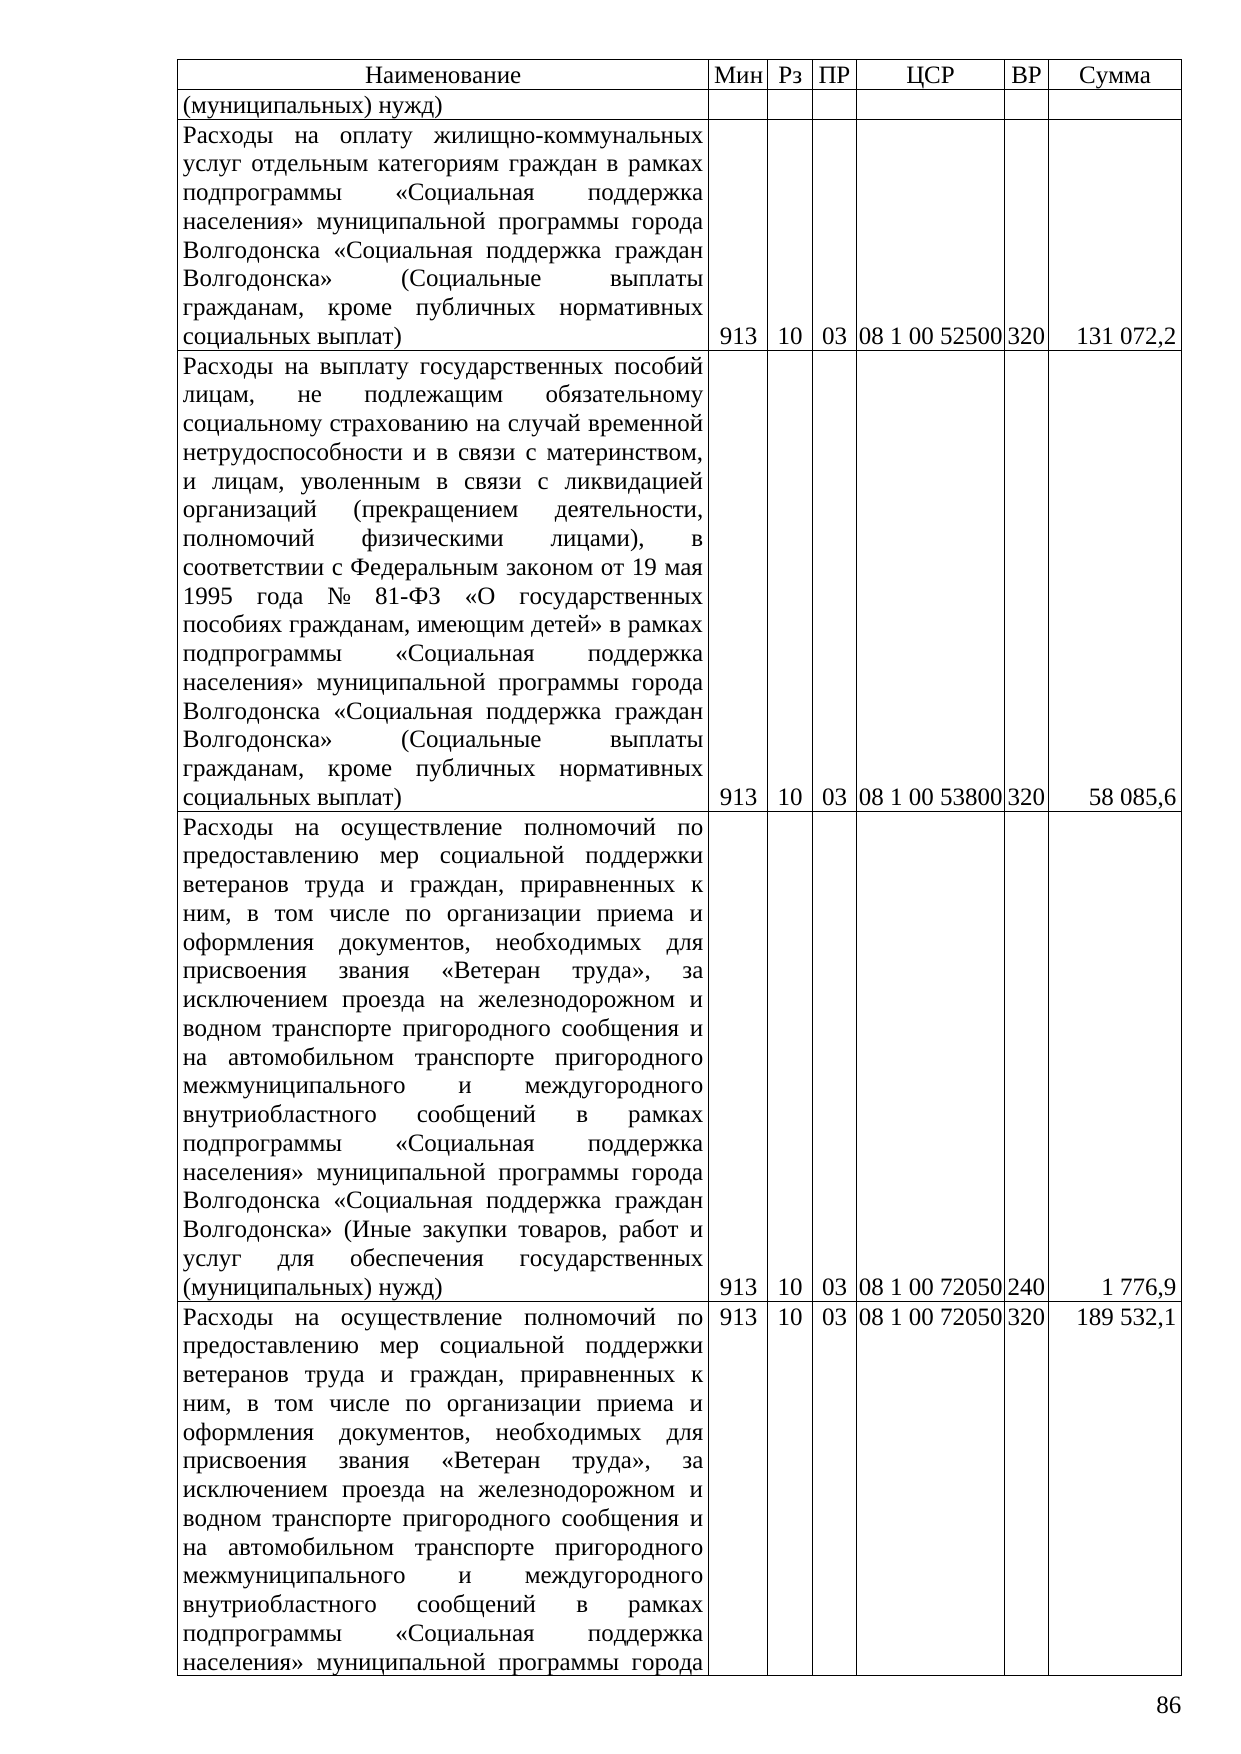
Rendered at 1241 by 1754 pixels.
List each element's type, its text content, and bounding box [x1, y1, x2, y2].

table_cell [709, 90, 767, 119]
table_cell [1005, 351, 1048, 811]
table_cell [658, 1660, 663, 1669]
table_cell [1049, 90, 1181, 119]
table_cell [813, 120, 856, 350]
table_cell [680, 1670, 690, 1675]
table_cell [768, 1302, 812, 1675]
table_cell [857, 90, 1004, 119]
table_header Мин [709, 60, 767, 89]
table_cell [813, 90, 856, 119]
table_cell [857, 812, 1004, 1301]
table_header ПР [813, 60, 856, 89]
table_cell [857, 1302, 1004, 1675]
table_header Сумма [1049, 60, 1181, 89]
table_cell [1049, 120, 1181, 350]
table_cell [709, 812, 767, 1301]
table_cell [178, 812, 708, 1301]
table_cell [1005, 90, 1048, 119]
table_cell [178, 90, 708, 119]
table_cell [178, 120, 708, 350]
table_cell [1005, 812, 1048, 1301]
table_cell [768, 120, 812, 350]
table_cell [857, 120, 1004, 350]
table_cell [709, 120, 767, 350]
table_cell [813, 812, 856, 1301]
table_header Наименование [178, 60, 708, 89]
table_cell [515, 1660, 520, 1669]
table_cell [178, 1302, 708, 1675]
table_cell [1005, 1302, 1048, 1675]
table_header ВР [1005, 60, 1048, 89]
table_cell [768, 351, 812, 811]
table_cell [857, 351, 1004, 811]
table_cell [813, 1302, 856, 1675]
table_header Рз [768, 60, 812, 89]
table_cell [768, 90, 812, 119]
table_header ЦСР [857, 60, 1004, 89]
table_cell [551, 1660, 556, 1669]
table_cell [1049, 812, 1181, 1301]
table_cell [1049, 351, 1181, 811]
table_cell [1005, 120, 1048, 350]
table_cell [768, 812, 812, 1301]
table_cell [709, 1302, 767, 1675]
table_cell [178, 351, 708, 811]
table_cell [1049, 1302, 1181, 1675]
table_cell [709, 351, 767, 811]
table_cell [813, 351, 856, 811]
